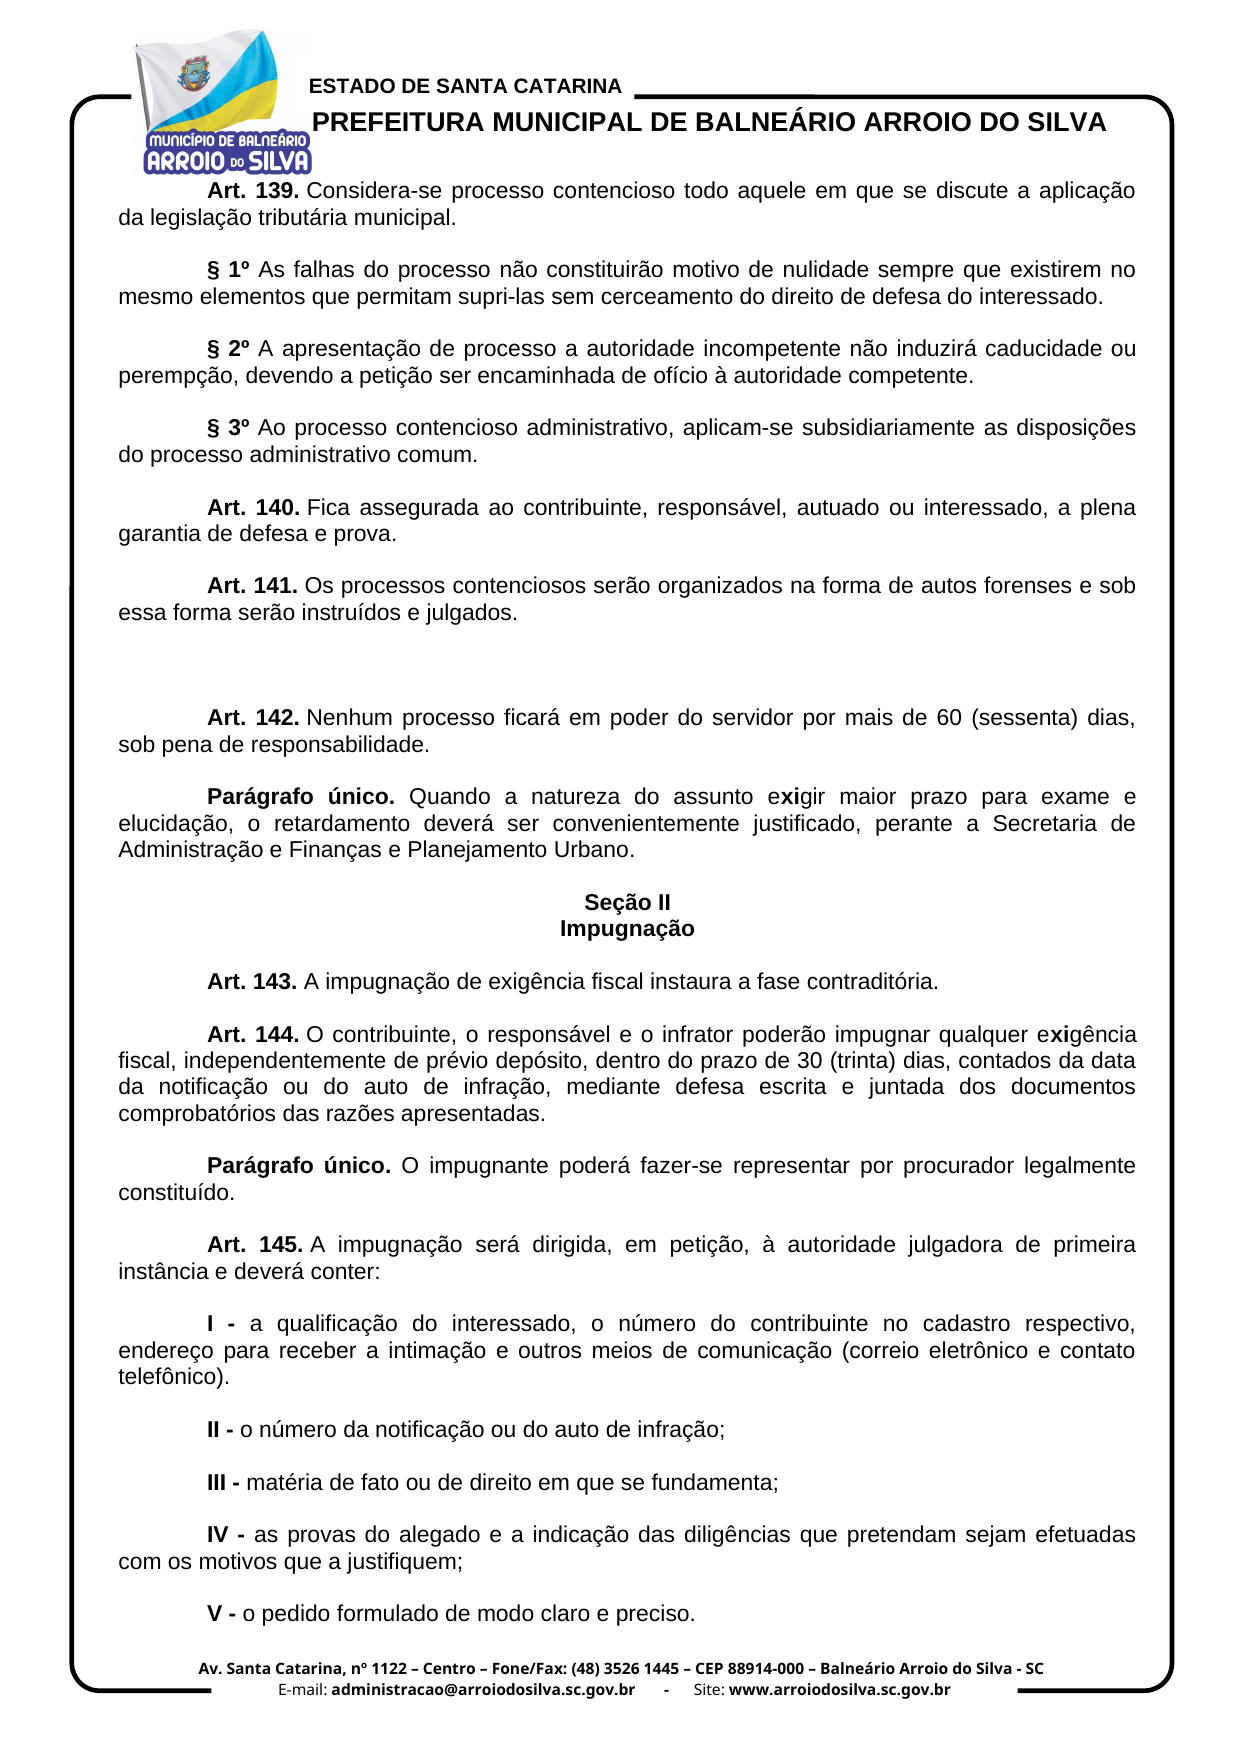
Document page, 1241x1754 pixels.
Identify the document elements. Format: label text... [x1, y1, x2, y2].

text II - o número da notificação ou do auto de infração; [118, 1416, 1137, 1442]
text § 1º As falhas do processo não constituirão motivo de nulidade sempre que existirem no mesmo elementos que permitam supri-las sem cerceamento do direito de defesa do interessado. [118, 256, 1137, 309]
text § 3º Ao processo contencioso administrativo, aplicam-se subsidiariamente as disposições do processo administrativo comum. [118, 414, 1137, 467]
picture [131, 27, 313, 176]
text Art. 145. A impugnação será dirigida, em petição, à autoridade julgadora de primeira instância e deverá conter: [118, 1231, 1137, 1284]
text Art. 142. Nenhum processo ficará em poder do servidor por mais de 60 (sessenta) dias, sob pena de responsabilidade. [118, 704, 1137, 757]
text § 2º A apresentação de processo a autoridade incompetente não induzirá caducidade ou perempção, devendo a petição ser encaminhada de ofício à autoridade competente. [118, 335, 1137, 388]
text Parágrafo único. O impugnante poderá fazer-se representar por procurador legalmente constituído. [118, 1152, 1137, 1205]
text Art. 139. Considera-se processo contencioso todo aquele em que se discute a aplicação da legislação tributária municipal. [118, 177, 1137, 230]
text Art. 144. O contribuinte, o responsável e o infrator poderão impugnar qualquer exigência fiscal, independentemente de prévio depósito, dentro do prazo de 30 (trinta) dias, contados da data da notificação ou do auto de infração, mediante defesa escrita e juntada dos documentos comprobatórios das razões apresentadas. [118, 1021, 1137, 1126]
text Seção II [118, 889, 1137, 915]
text Art. 140. Fica assegurada ao contribuinte, responsável, autuado ou interessado, a plena garantia de defesa e prova. [118, 493, 1137, 546]
text III - matéria de fato ou de direito em que se fundamenta; [118, 1468, 1137, 1495]
text IV - as provas do alegado e a indicação das diligências que pretendam sejam efetuadas com os motivos que a justifiquem; [118, 1521, 1137, 1574]
text V - o pedido formulado de modo claro e preciso. [118, 1600, 1137, 1627]
text Art. 143. A impugnação de exigência fiscal instaura a fase contraditória. [118, 968, 1137, 994]
text Art. 141. Os processos contenciosos serão organizados na forma de autos forenses e sob essa forma serão instruídos e julgados. [118, 572, 1137, 625]
text Parágrafo único. Quando a natureza do assunto exigir maior prazo para exame e elucidação, o retardamento deverá ser convenientemente justificado, perante a Secretaria de Administração e Finanças e Planejamento Urbano. [118, 783, 1137, 862]
text Impugnação [118, 915, 1137, 941]
text I - a qualificação do interessado, o número do contribuinte no cadastro respectivo, endereço para receber a intimação e outros meios de comunicação (correio eletrônico e contato telefônico). [118, 1310, 1137, 1389]
